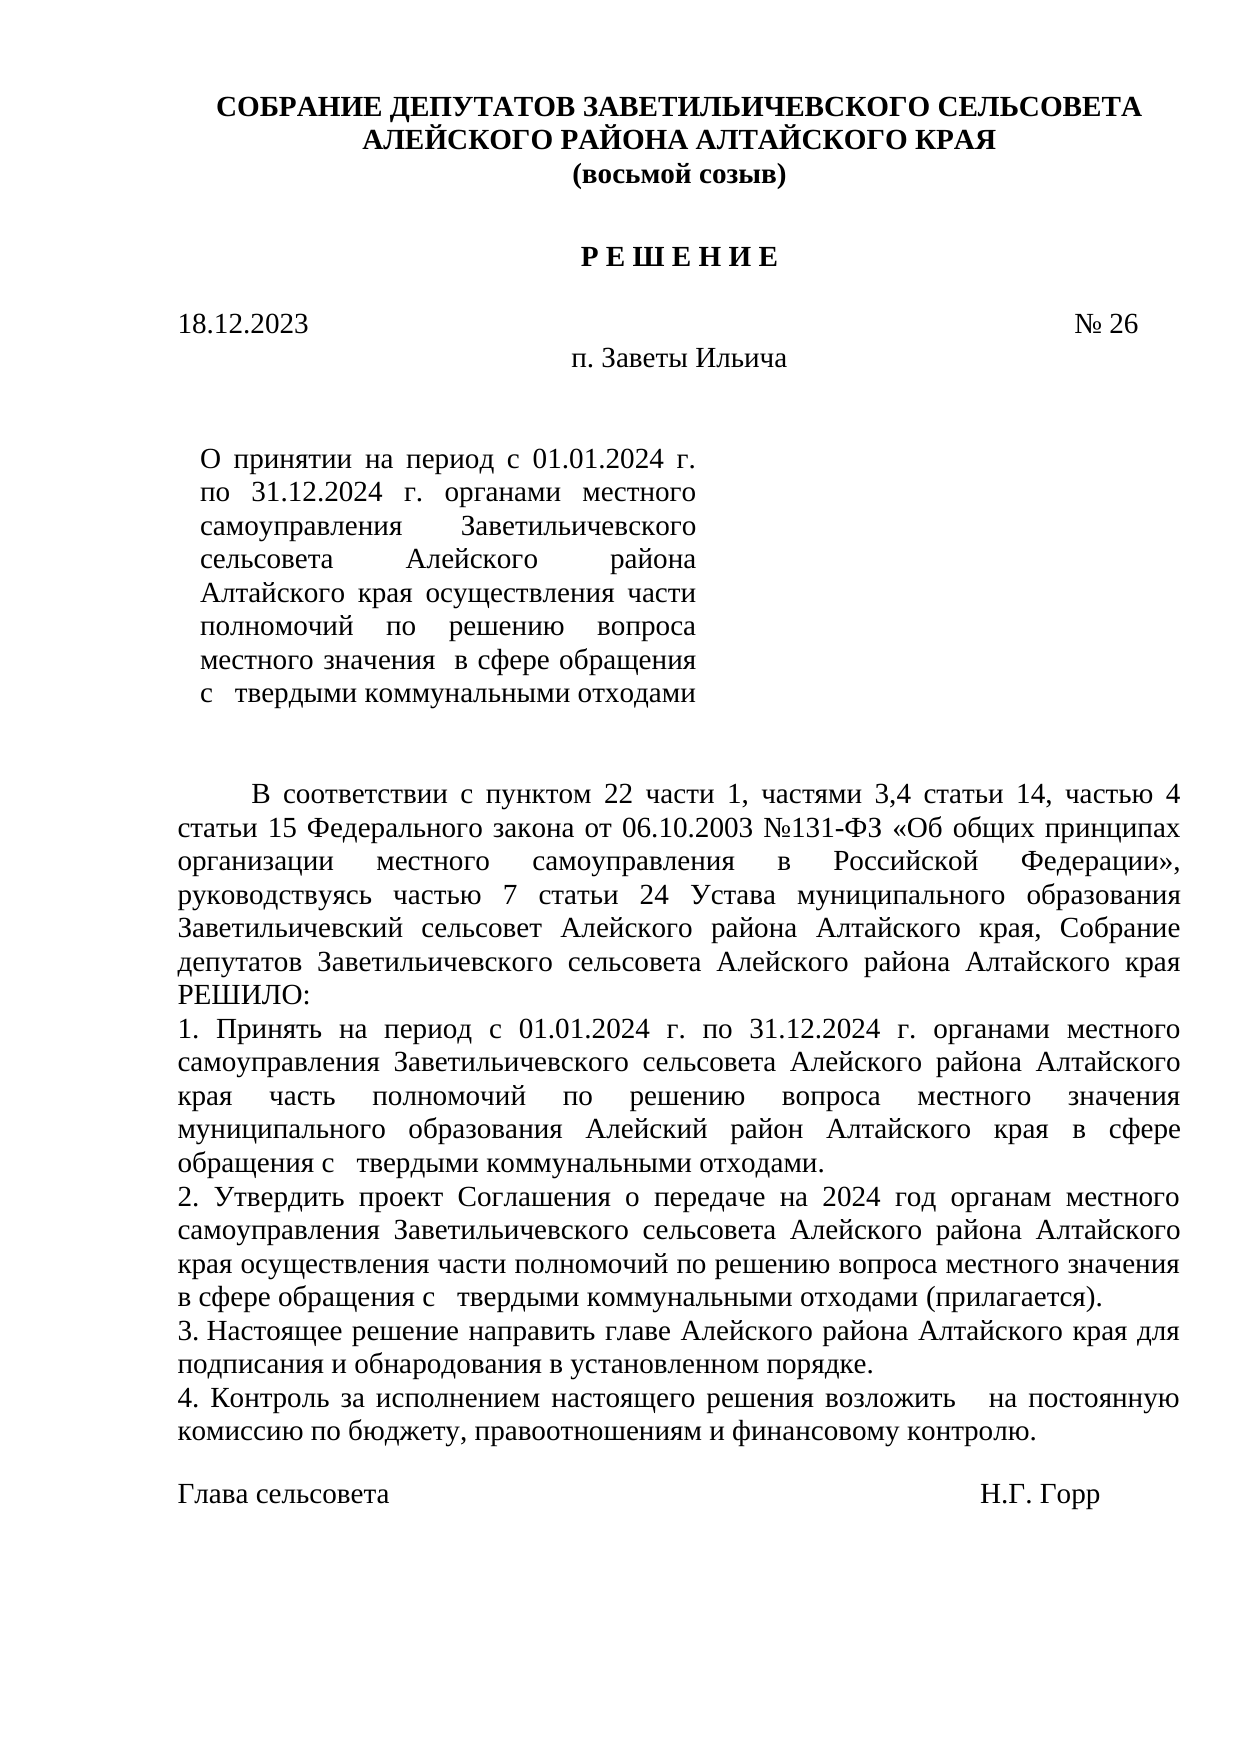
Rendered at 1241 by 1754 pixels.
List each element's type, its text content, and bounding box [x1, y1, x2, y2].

text Р Е Ш Е Н И Е [177, 239, 1181, 273]
text 1. Принять на период с 01.01.2024 г. по 31.12.2024 г. органами местного самоуправления Заветильичевского сельсовета Алейского района Алтайского края часть полномочий по решению вопроса местного значения муниципального образования Алейский район Алтайского края в сфере обращения с твердыми коммунальными отходами. [177, 1011, 1181, 1179]
table_header О принятии на период с 01.01.2024 г. по 31.12.2024 г. органами местного самоуправления Заветильичевского сельсовета Алейского района Алтайского края осуществления части полномочий по решению вопроса местного значения в сфере обращения с твердыми коммунальными отходами [189, 441, 708, 709]
text В соответствии с пунктом 22 части 1, частями 3,4 статьи 14, частью 4 статьи 15 Федерального закона от 06.10.2003 №131-ФЗ «Об общих принципах организации местного самоуправления в Российской Федерации», руководствуясь частью 7 статьи 24 Устава муниципального образования Заветильичевский сельсовет Алейского района Алтайского края, Собрание депутатов Заветильичевского сельсовета Алейского района Алтайского края РЕШИЛО: [177, 776, 1181, 1011]
text (восьмой созыв) [177, 156, 1181, 189]
text п. Заветы Ильича [177, 340, 1181, 374]
text СОБРАНИЕ ДЕПУТАТОВ ЗАВЕТИЛЬИЧЕВСКОГО СЕЛЬСОВЕТА АЛЕЙСКОГО РАЙОНА АЛТАЙСКОГО КРАЯ [177, 89, 1181, 156]
text 4. Контроль за исполнением настоящего решения возложить на постоянную комиссию по бюджету, правоотношениям и финансовому контролю. [177, 1380, 1181, 1447]
text 2. Утвердить проект Соглашения о передаче на 2024 год органам местного самоуправления Заветильичевского сельсовета Алейского района Алтайского края осуществления части полномочий по решению вопроса местного значения в сфере обращения с твердыми коммунальными отходами (прилагается). [177, 1179, 1181, 1313]
text 3. Настоящее решение направить главе Алейского района Алтайского края для подписания и обнародования в установленном порядке. [177, 1313, 1181, 1380]
text 18.12.2023 № 26 [177, 307, 1181, 340]
text Глава сельсовета Н.Г. Горр [177, 1476, 1181, 1510]
